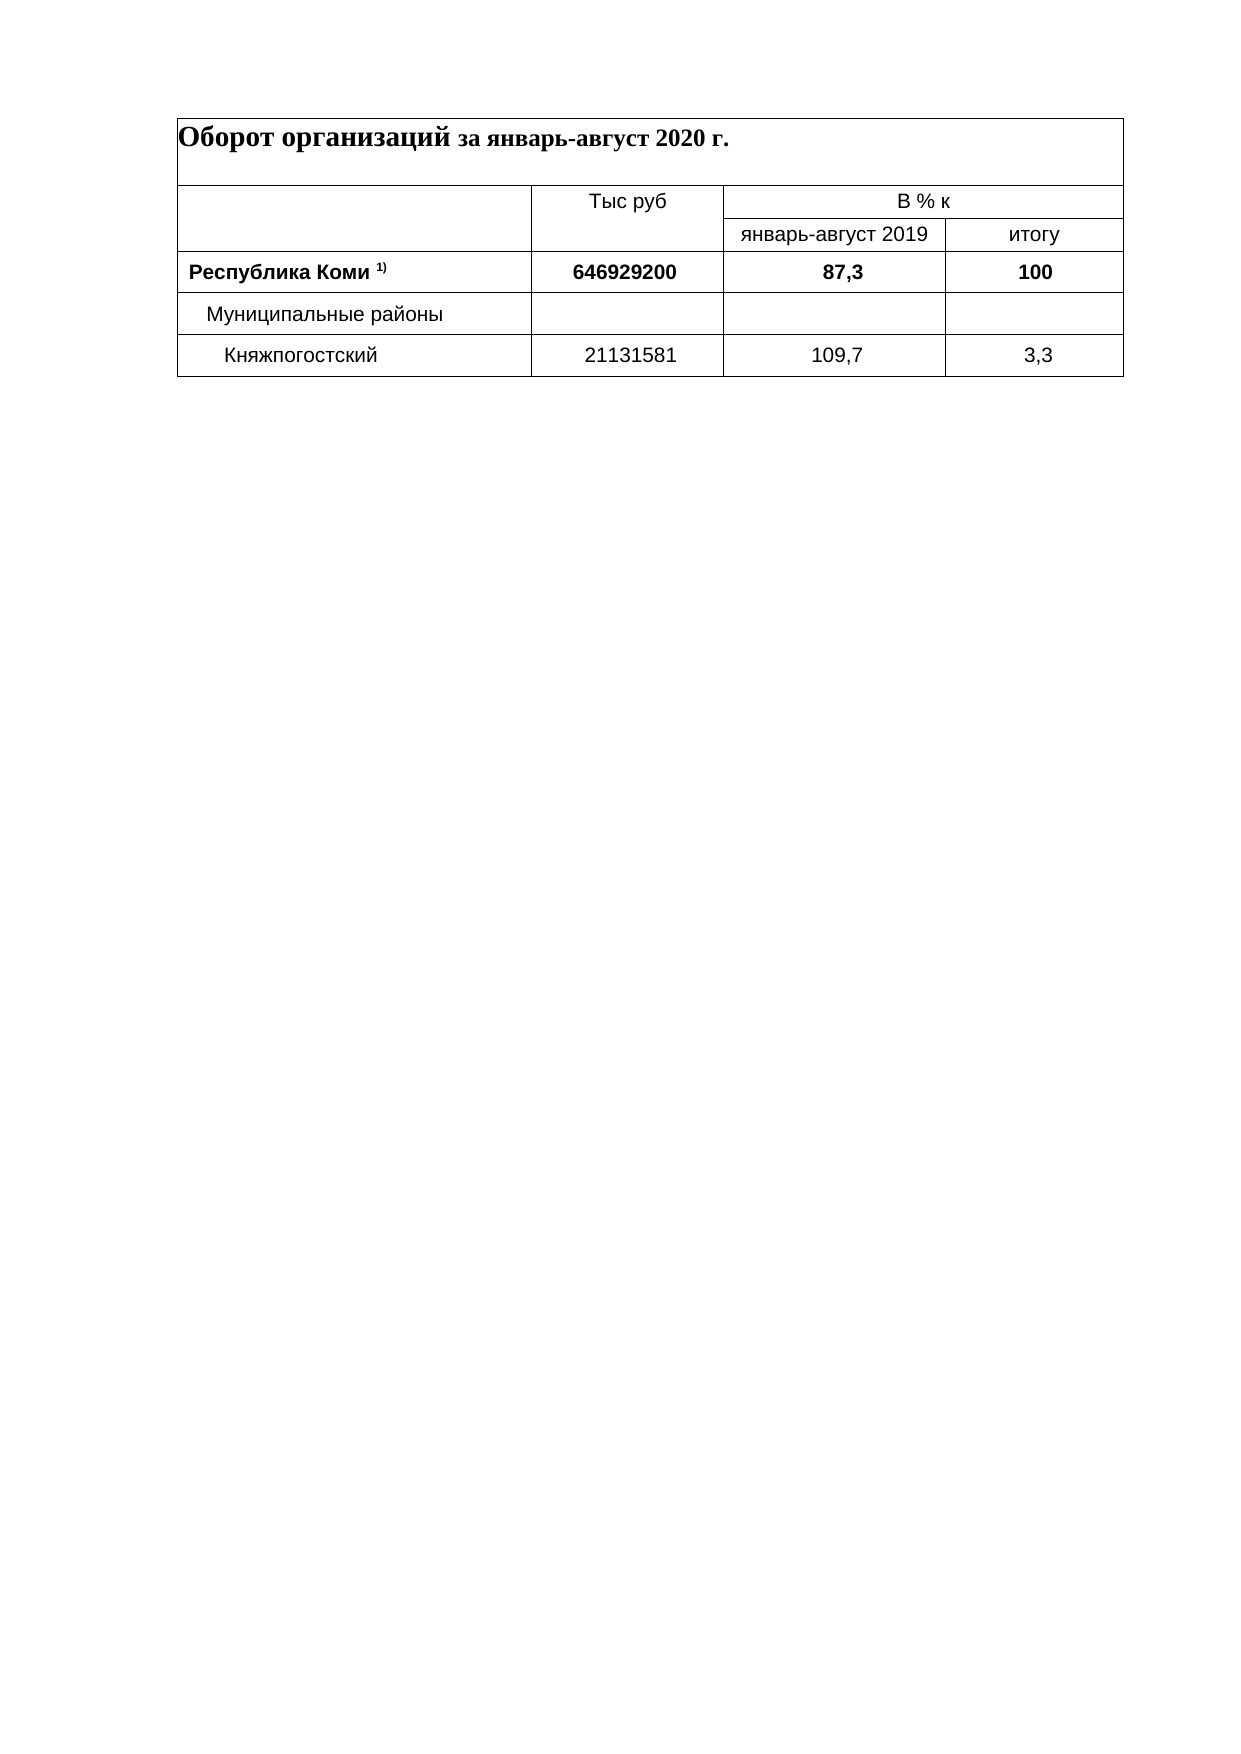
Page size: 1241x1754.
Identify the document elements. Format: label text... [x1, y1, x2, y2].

table_cell [178, 186, 531, 251]
table_cell январь-август 2019 [724, 219, 945, 251]
table_cell итогу [946, 219, 1123, 251]
table_cell 100 [946, 252, 1123, 292]
table_cell Муниципальные районы [178, 293, 531, 334]
table_cell В % к [724, 186, 1123, 218]
table_header Оборот организаций за январь-август 2020 г. [178, 119, 1123, 185]
table_cell [532, 293, 723, 334]
table_cell [724, 293, 945, 334]
table_cell Тыс руб [532, 186, 723, 251]
table_cell 87,3 [724, 252, 945, 292]
table_cell 21131581 [532, 335, 723, 376]
table_cell 3,3 [946, 335, 1123, 376]
table_cell Республика Коми 1) [178, 252, 531, 292]
table_cell 646929200 [532, 252, 723, 292]
table_cell 109,7 [724, 335, 945, 376]
table_cell Княжпогостский [178, 335, 531, 376]
table_cell [946, 293, 1123, 334]
